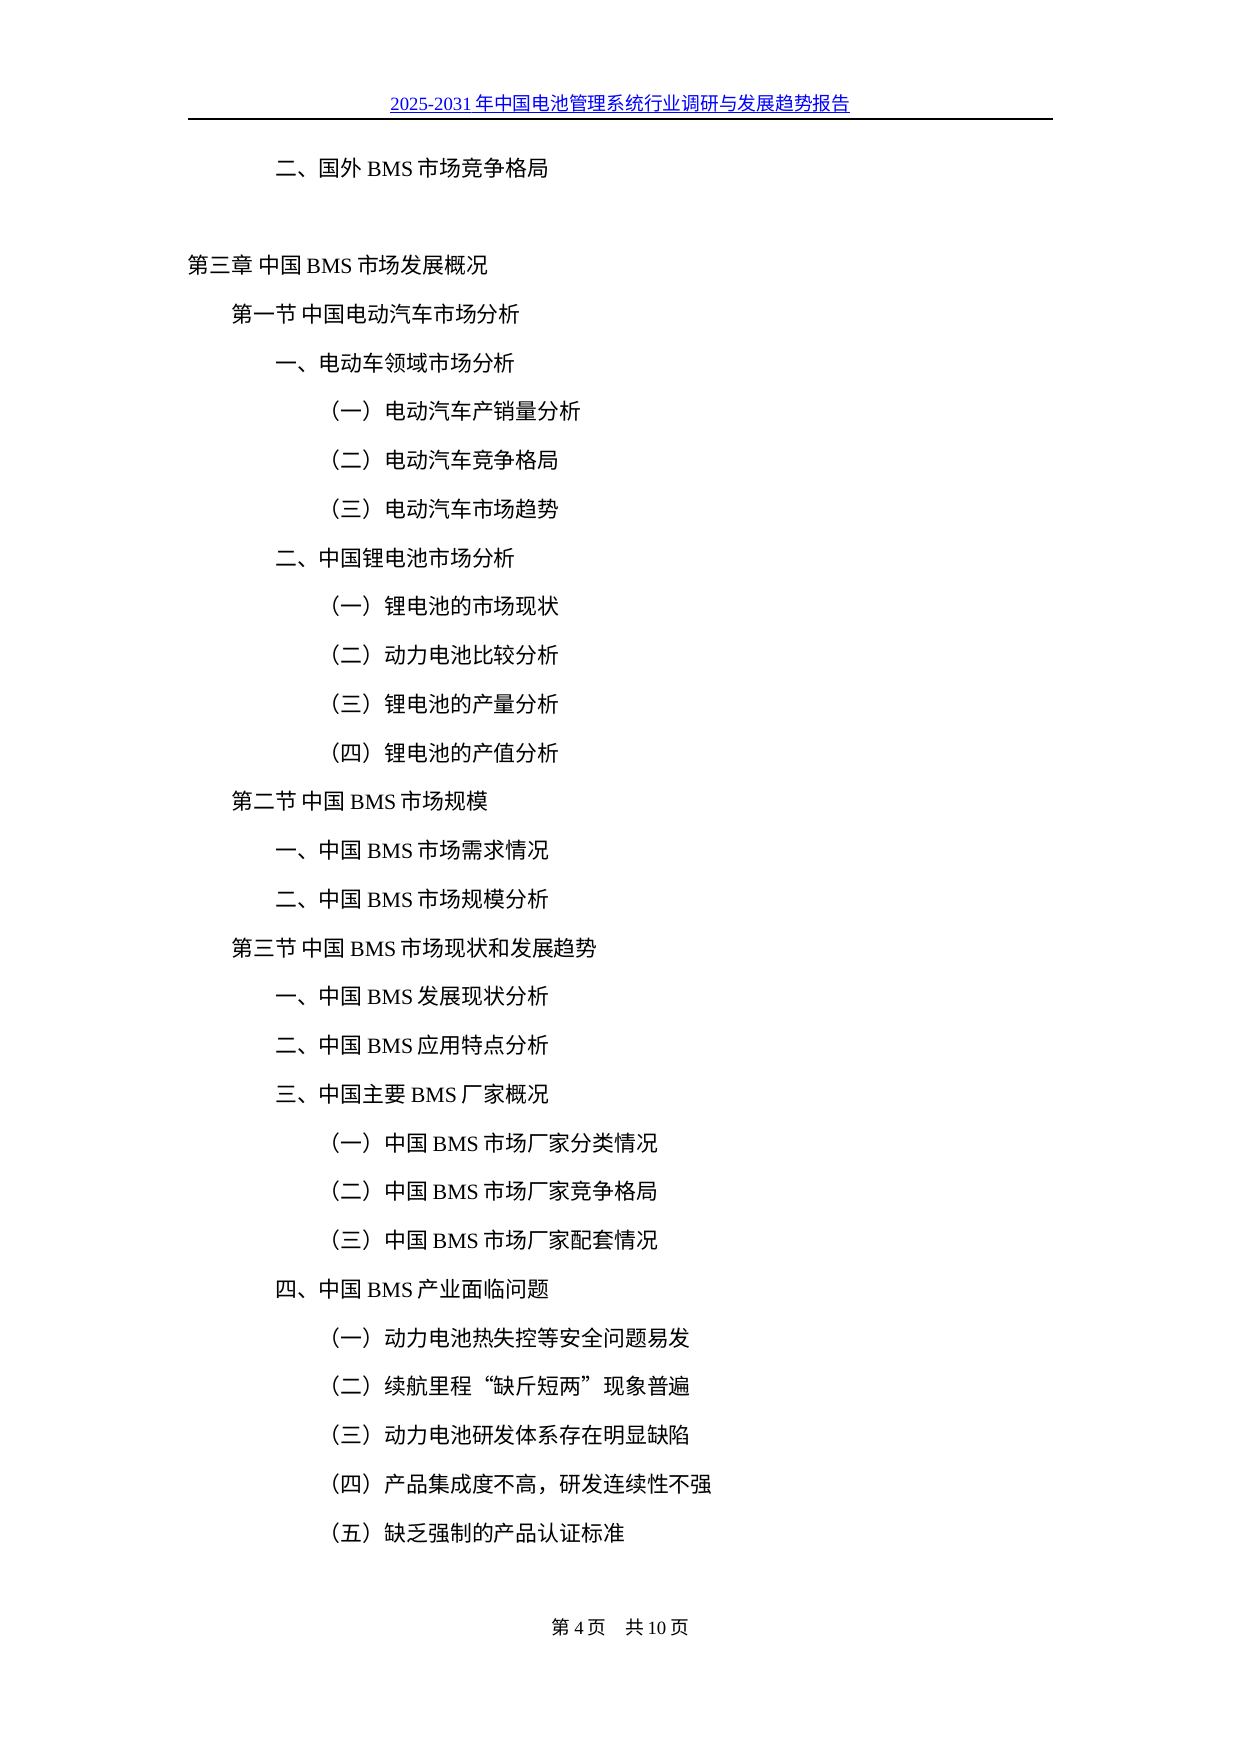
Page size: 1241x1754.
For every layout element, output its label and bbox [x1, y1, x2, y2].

text [187, 150, 1053, 1548]
